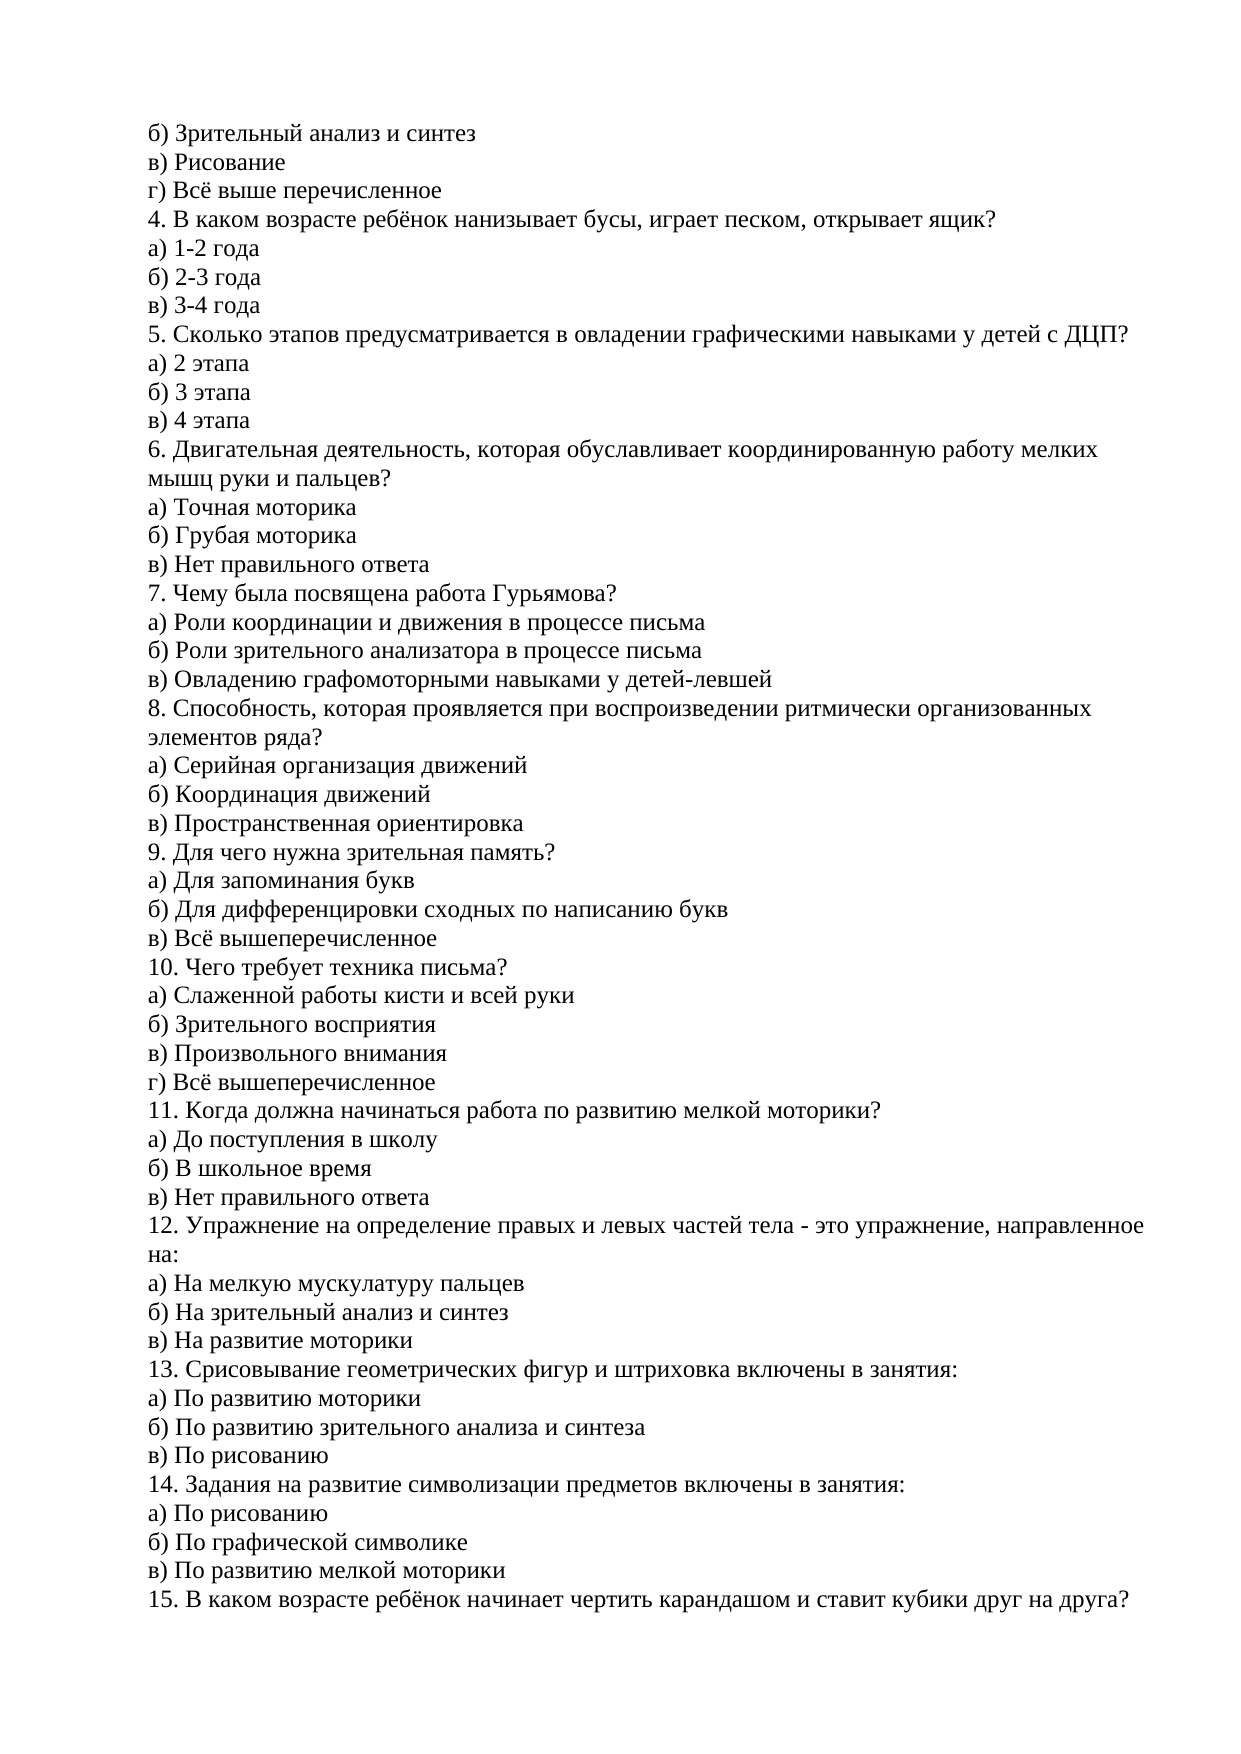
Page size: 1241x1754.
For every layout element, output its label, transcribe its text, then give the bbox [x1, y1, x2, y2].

text а) Роли координации и движения в процессе письма [148, 607, 1152, 636]
text в) Пространственная ориентировка [148, 808, 1152, 837]
text 10. Чего требует техника письма? [148, 952, 1152, 981]
text 6. Двигательная деятельность, которая обуславливает координированную работу мелких мышц руки и пальцев? [148, 434, 1152, 492]
text б) Координация движений [148, 779, 1152, 808]
text в) Произвольного внимания [148, 1038, 1152, 1067]
text б) Зрительного восприятия [148, 1009, 1152, 1038]
text а) До поступления в школу [148, 1124, 1152, 1153]
text б) 3 этапа [148, 377, 1152, 406]
text 4. В каком возрасте ребёнок нанизывает бусы, играет песком, открывает ящик? [148, 204, 1152, 233]
text г) Всё вышеперечисленное [148, 1067, 1152, 1096]
text в) По рисованию [148, 1441, 1152, 1469]
text 11. Когда должна начинаться работа по развитию мелкой моторики? [148, 1096, 1152, 1124]
text 8. Способность, которая проявляется при воспроизведении ритмически организованных элементов ряда? [148, 693, 1152, 751]
text в) По развитию мелкой моторики [148, 1556, 1152, 1584]
text а) По развитию моторики [148, 1383, 1152, 1412]
text в) На развитие моторики [148, 1326, 1152, 1354]
text а) Для запоминания букв [148, 866, 1152, 894]
text в) Рисование [148, 147, 1152, 176]
text б) По развитию зрительного анализа и синтеза [148, 1412, 1152, 1441]
text б) В школьное время [148, 1153, 1152, 1182]
text б) По графической символике [148, 1527, 1152, 1556]
text г) Всё выше перечисленное [148, 176, 1152, 204]
text а) Точная моторика [148, 492, 1152, 521]
text 15. В каком возрасте ребёнок начинает чертить карандашом и ставит кубики друг на друга? [148, 1584, 1152, 1613]
text в) 3-4 года [148, 291, 1152, 319]
text в) 4 этапа [148, 406, 1152, 434]
text б) Роли зрительного анализатора в процессе письма [148, 636, 1152, 664]
text в) Нет правильного ответа [148, 549, 1152, 578]
text 7. Чему была посвящена работа Гурьямова? [148, 578, 1152, 607]
text 13. Срисовывание геометрических фигур и штриховка включены в занятия: [148, 1354, 1152, 1383]
text 9. Для чего нужна зрительная память? [148, 837, 1152, 866]
text б) Зрительный анализ и синтез [148, 118, 1152, 147]
text а) 1-2 года [148, 233, 1152, 262]
text в) Овладению графомоторными навыками у детей-левшей [148, 664, 1152, 693]
text в) Нет правильного ответа [148, 1182, 1152, 1211]
text а) На мелкую мускулатуру пальцев [148, 1268, 1152, 1297]
text а) По рисованию [148, 1498, 1152, 1527]
text б) Для дифференцировки сходных по написанию букв [148, 894, 1152, 923]
text б) 2-3 года [148, 262, 1152, 291]
text 14. Задания на развитие символизации предметов включены в занятия: [148, 1469, 1152, 1498]
text 5. Сколько этапов предусматривается в овладении графическими навыками у детей с ДЦП? [148, 319, 1152, 348]
text а) 2 этапа [148, 348, 1152, 377]
text б) На зрительный анализ и синтез [148, 1297, 1152, 1326]
text а) Серийная организация движений [148, 751, 1152, 779]
text а) Слаженной работы кисти и всей руки [148, 981, 1152, 1009]
text б) Грубая моторика [148, 521, 1152, 549]
text в) Всё вышеперечисленное [148, 923, 1152, 952]
text 12. Упражнение на определение правых и левых частей тела - это упражнение, направленное на: [148, 1211, 1152, 1268]
